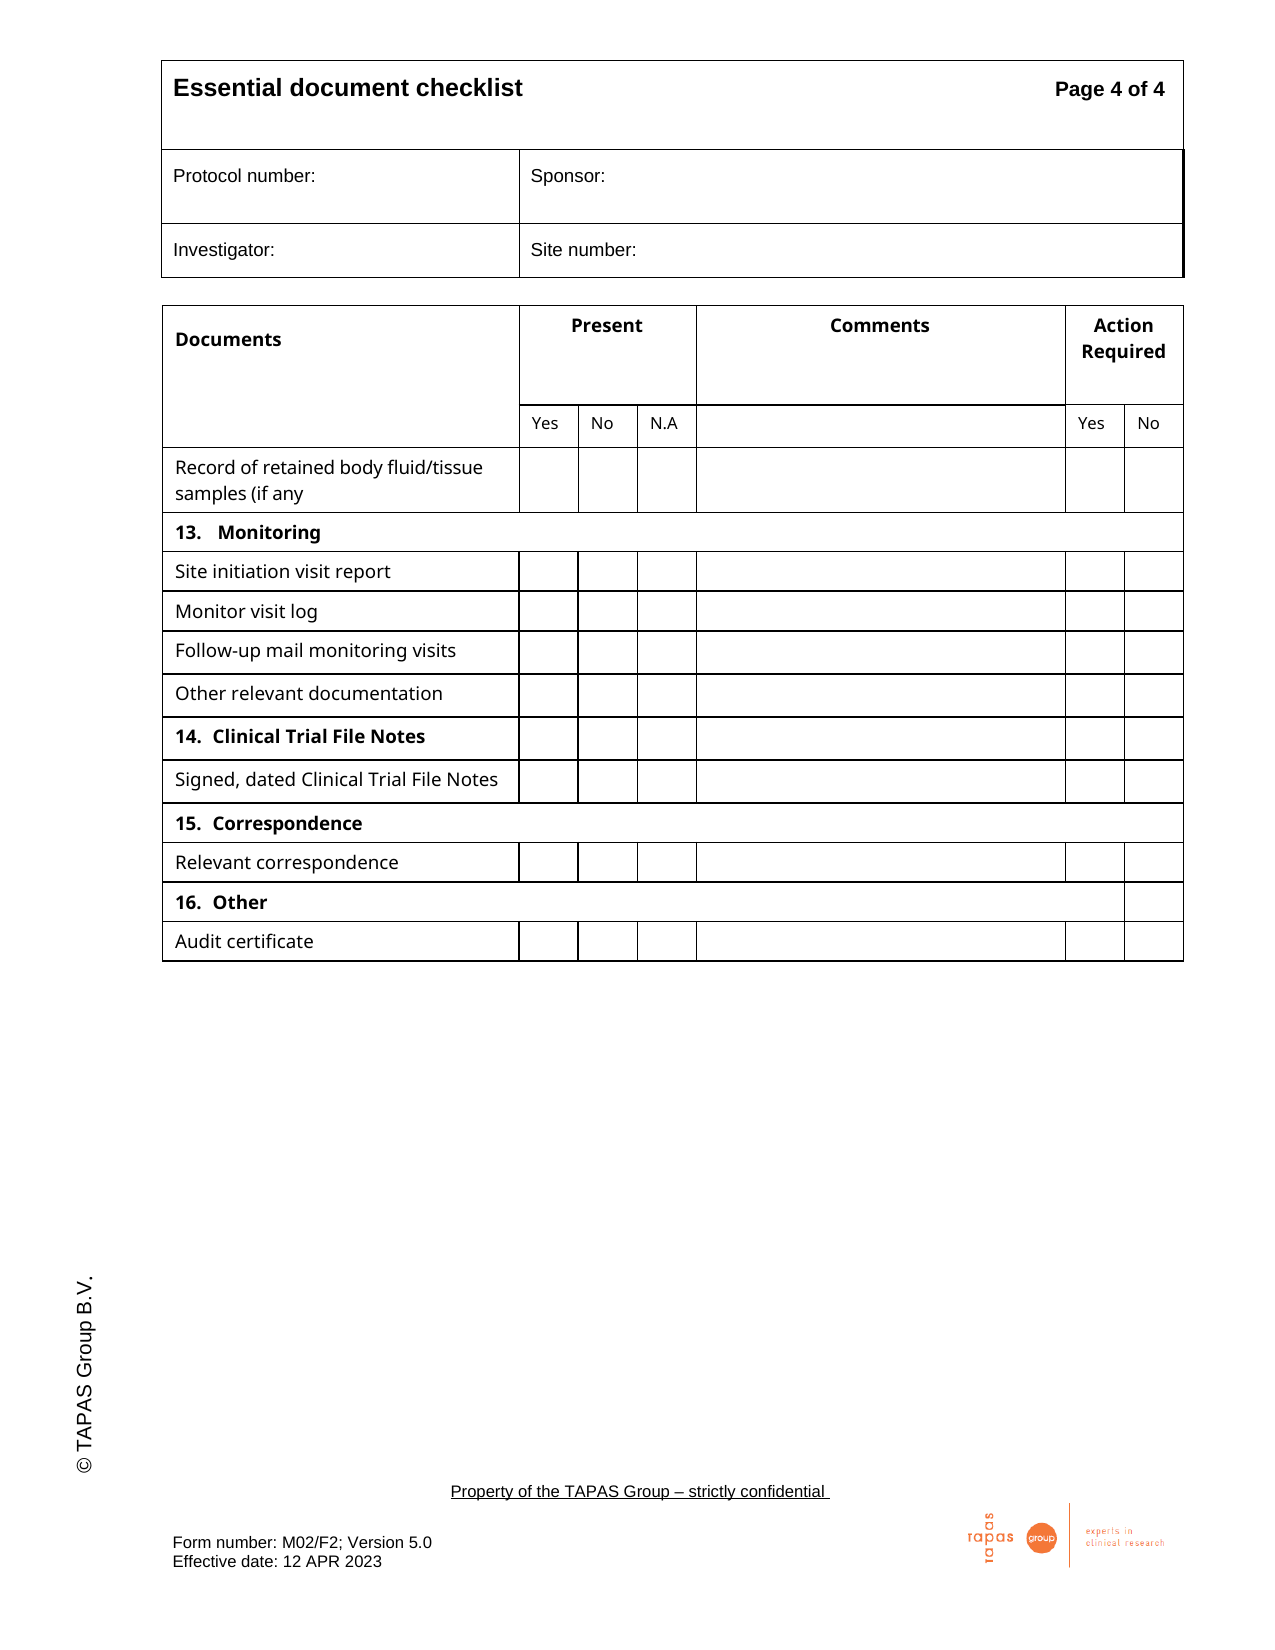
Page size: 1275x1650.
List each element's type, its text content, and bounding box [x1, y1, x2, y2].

table_cell Follow-up mail monitoring visits [163, 632, 518, 673]
table_cell [1125, 552, 1183, 590]
table_cell [697, 406, 1065, 447]
table_header Comments [697, 306, 1065, 404]
table_cell [1125, 718, 1183, 759]
table_cell Signed, dated Clinical Trial File Notes [163, 761, 518, 802]
table_cell [1066, 448, 1124, 512]
table_cell [697, 718, 1065, 759]
table_cell Record of retained body fluid/tissue samples (if any [163, 448, 519, 512]
table_cell [579, 843, 637, 881]
table_cell [1125, 632, 1183, 673]
table_cell Clinical Trial File Notes [163, 718, 518, 759]
table_cell Other [163, 883, 1124, 921]
table_cell [520, 552, 577, 590]
table_cell [520, 632, 577, 673]
table_cell Correspondence [163, 804, 1183, 842]
picture [955, 1500, 1184, 1571]
table_cell [1066, 843, 1124, 881]
table_cell [1066, 592, 1124, 630]
table_header Action Required [1066, 306, 1183, 404]
table_cell [579, 448, 637, 512]
table_header Present [520, 306, 696, 404]
table_cell Relevant correspondence [163, 843, 518, 881]
table_cell [697, 592, 1065, 630]
table_cell [1125, 922, 1183, 960]
table_cell [697, 761, 1065, 802]
table_cell [1066, 675, 1124, 716]
table_cell [638, 718, 696, 759]
table_cell [638, 922, 696, 960]
table_cell [520, 843, 577, 881]
table_cell [520, 922, 577, 960]
table_cell [638, 552, 696, 590]
table_cell [638, 675, 696, 716]
table_cell N.A [638, 406, 696, 447]
table_cell Site initiation visit report [163, 552, 518, 590]
table_cell Yes [520, 406, 578, 447]
table_cell Monitor visit log [163, 592, 518, 630]
table_cell No [1125, 405, 1183, 447]
table_cell [638, 632, 696, 673]
table_cell [1125, 592, 1183, 630]
table_cell [697, 552, 1065, 590]
table_cell [579, 922, 637, 960]
table_header Documents [163, 306, 519, 447]
table_cell [638, 843, 696, 881]
table_cell [1125, 675, 1183, 716]
table_cell [1066, 552, 1124, 590]
table_cell [520, 592, 577, 630]
table_cell [579, 761, 637, 802]
table_cell [520, 761, 577, 802]
table_cell [697, 632, 1065, 673]
table_cell Audit certificate [163, 922, 518, 960]
table_cell [697, 448, 1065, 512]
table_cell [1125, 883, 1183, 921]
table_cell [520, 448, 578, 512]
table_cell [520, 718, 577, 759]
table_cell [520, 675, 577, 716]
table_cell [1125, 761, 1183, 802]
table_cell [579, 552, 637, 590]
table_cell [1066, 761, 1124, 802]
table_cell [1125, 843, 1183, 881]
table_cell [638, 761, 696, 802]
table_cell [579, 718, 637, 759]
table_cell [1066, 922, 1124, 960]
table_cell [697, 922, 1065, 960]
table_cell [638, 592, 696, 630]
table_cell Other relevant documentation [163, 675, 518, 716]
table_cell [579, 632, 637, 673]
table_cell Yes [1066, 405, 1124, 447]
table_cell Monitoring [163, 513, 1183, 551]
table_cell [697, 843, 1065, 881]
table_cell [579, 592, 637, 630]
table_cell [1066, 632, 1124, 673]
table_cell [697, 675, 1065, 716]
table_cell [638, 448, 696, 512]
table_cell [1066, 718, 1124, 759]
table_cell No [579, 406, 637, 447]
table_cell [1125, 448, 1183, 512]
table_cell [579, 675, 637, 716]
